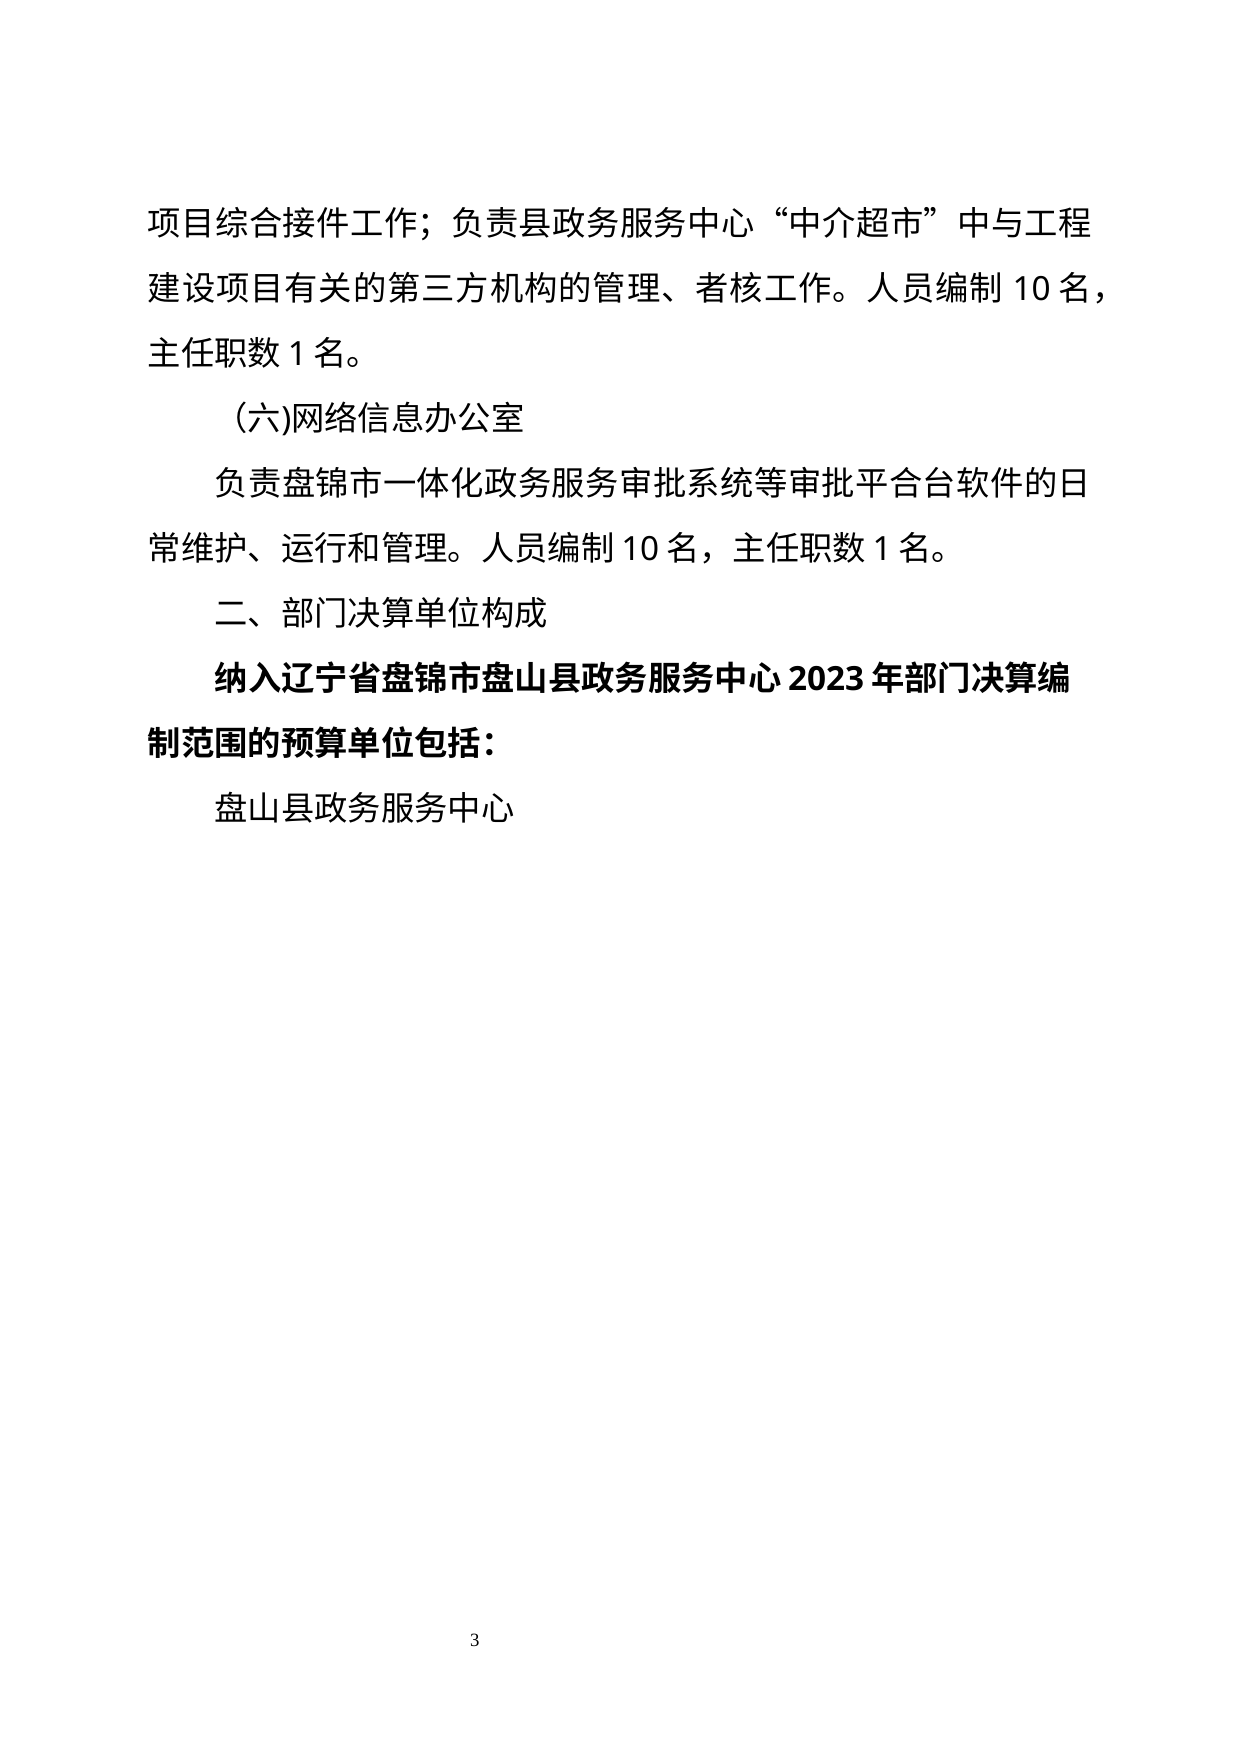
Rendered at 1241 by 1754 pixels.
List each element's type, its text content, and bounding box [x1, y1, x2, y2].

text 二、部门决算单位构成 [148, 578, 1093, 643]
text 盘山县政务服务中心 [148, 773, 1093, 838]
text 负责盘锦市一体化政务服务审批系统等审批平合台软件的日常维护、运行和管理。人员编制10名，主任职数1名。 [148, 448, 1093, 578]
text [148, 188, 1093, 383]
text （六)网络信息办公室 [148, 383, 1093, 448]
text 纳入辽宁省盘锦市盘山县政务服务中心2023年部门决算编制范围的预算单位包括： [148, 643, 1093, 773]
